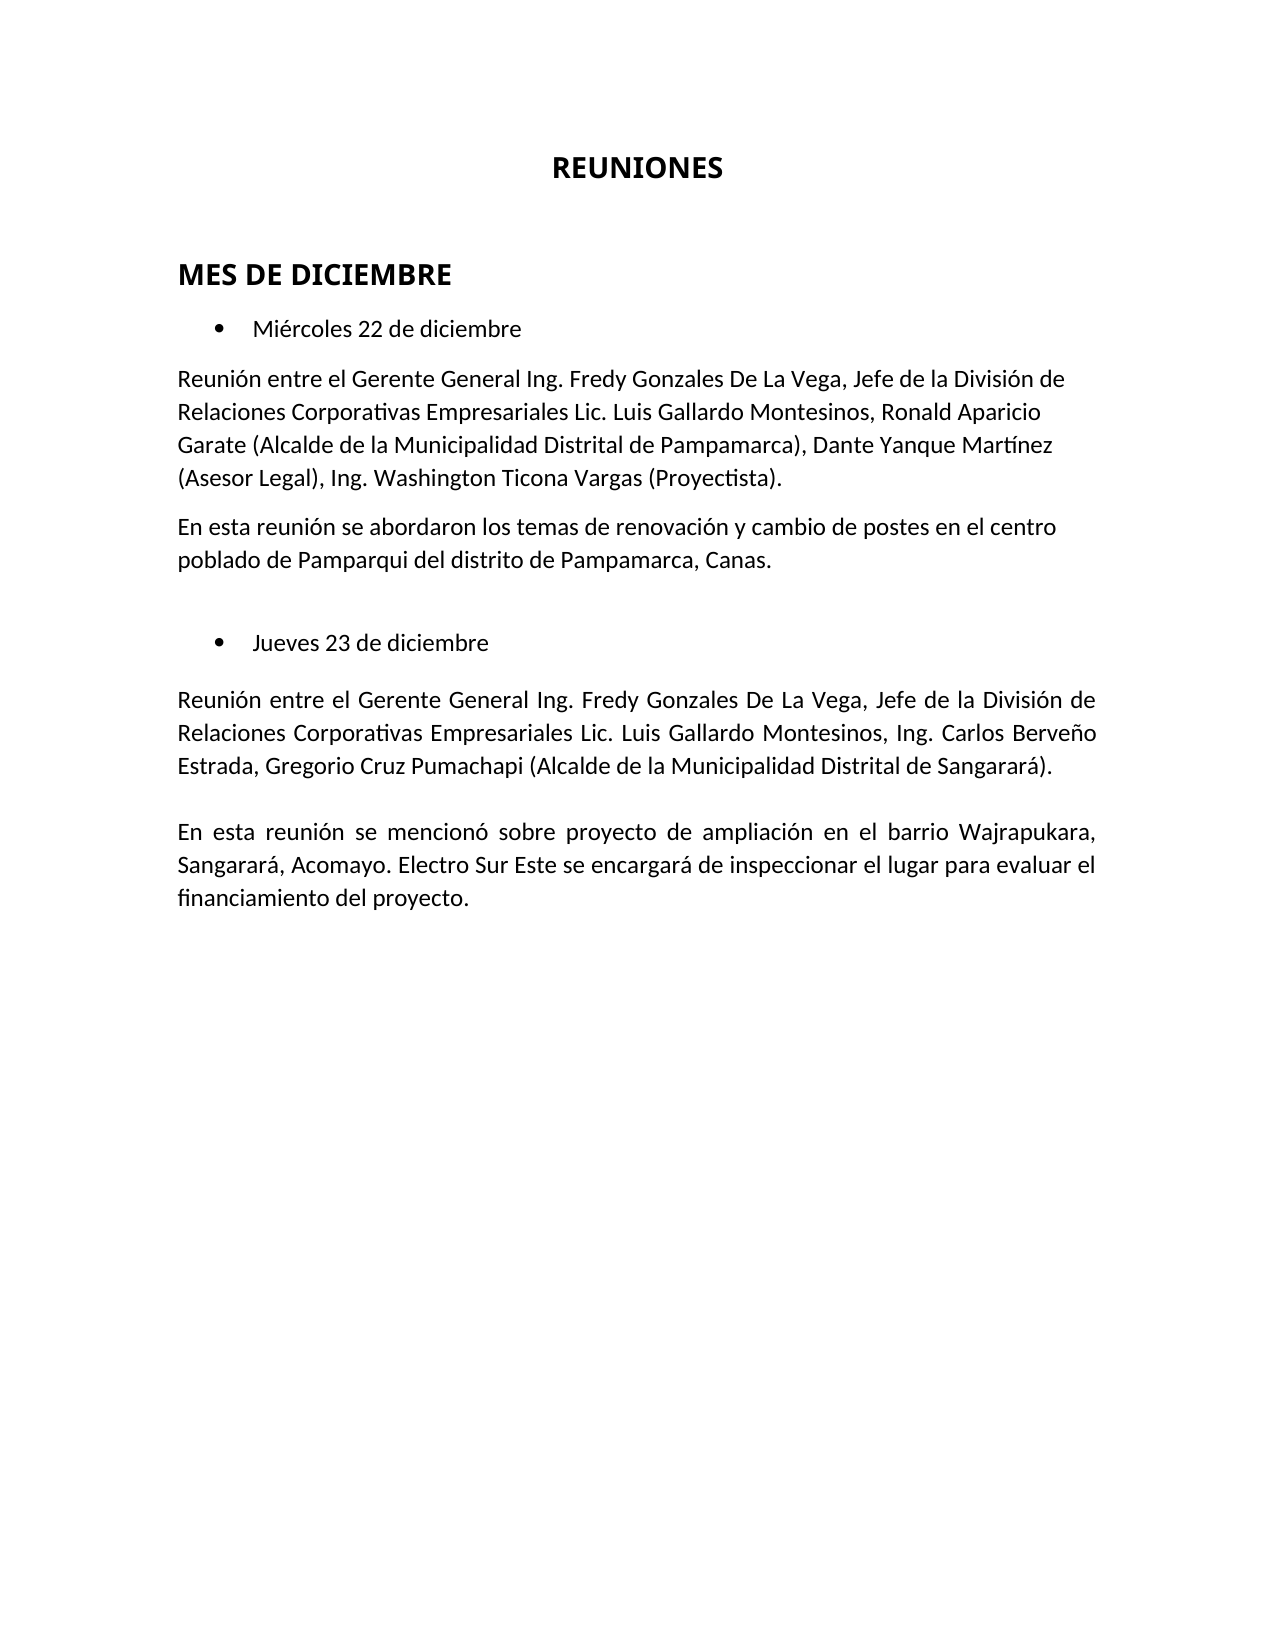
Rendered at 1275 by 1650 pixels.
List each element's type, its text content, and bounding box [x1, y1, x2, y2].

text MES DE DICIEMBRE [177, 254, 1098, 294]
list Jueves 23 de diciembre [215, 627, 1098, 657]
list Miércoles 22 de diciembre [215, 313, 1098, 344]
text REUNIONES [177, 148, 1098, 187]
text En esta reunión se mencionó sobre proyecto de ampliación en el barrio Wajrapukara, Sangarará, Acomayo. Electro Sur Este se encargará de inspeccionar el lugar para evaluar el financiamiento del proyecto. [177, 816, 1098, 913]
text En esta reunión se abordaron los temas de renovación y cambio de postes en el centro poblado de Pamparqui del distrito de Pampamarca, Canas. [177, 511, 1098, 575]
text Reunión entre el Gerente General Ing. Fredy Gonzales De La Vega, Jefe de la División de Relaciones Corporativas Empresariales Lic. Luis Gallardo Montesinos, Ronald Aparicio Garate (Alcalde de la Municipalidad Distrital de Pampamarca), Dante Yanque Martínez (Asesor Legal), Ing. Washington Ticona Vargas (Proyectista). [177, 363, 1098, 492]
text Reunión entre el Gerente General Ing. Fredy Gonzales De La Vega, Jefe de la División de Relaciones Corporativas Empresariales Lic. Luis Gallardo Montesinos, Ing. Carlos Berveño Estrada, Gregorio Cruz Pumachapi (Alcalde de la Municipalidad Distrital de Sangarará). [177, 685, 1098, 781]
